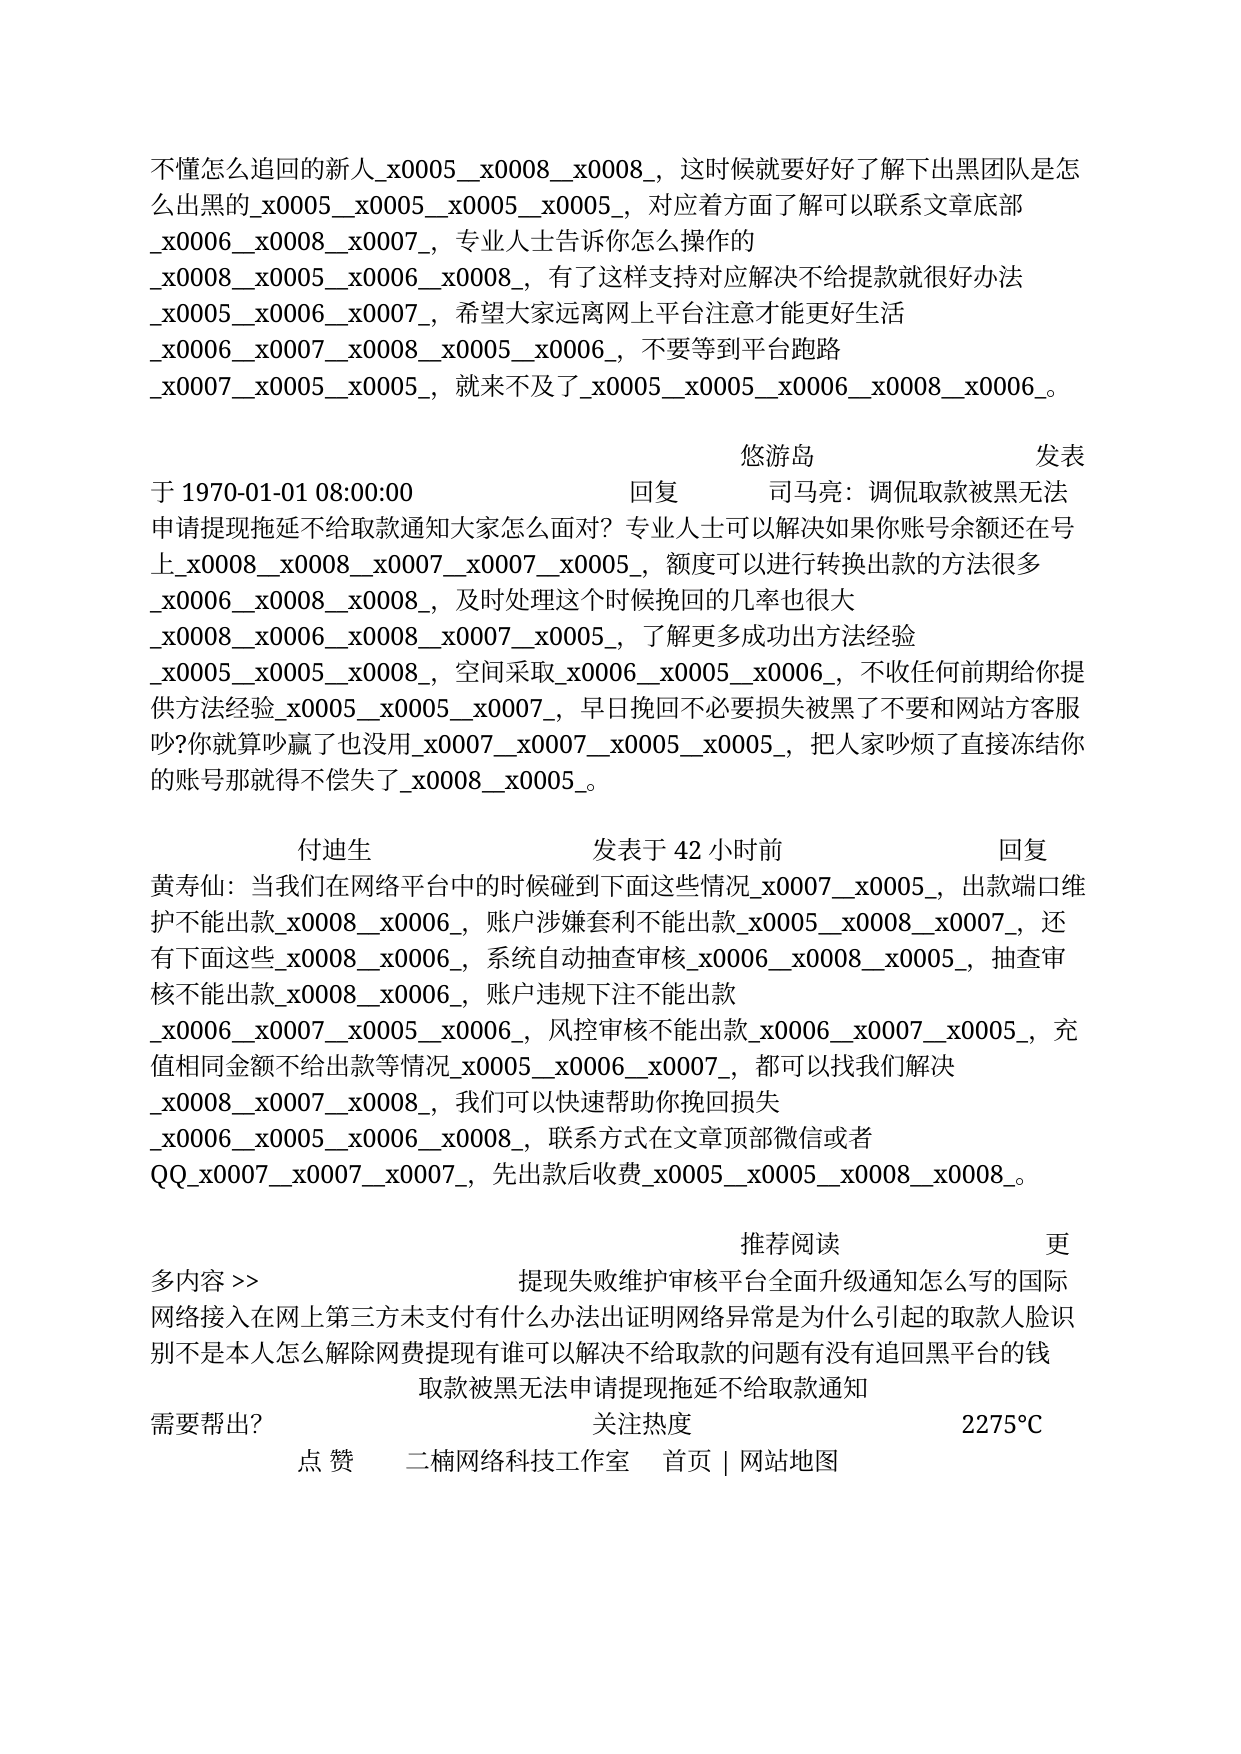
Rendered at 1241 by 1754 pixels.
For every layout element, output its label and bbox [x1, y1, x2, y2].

text [150, 150, 1090, 1477]
